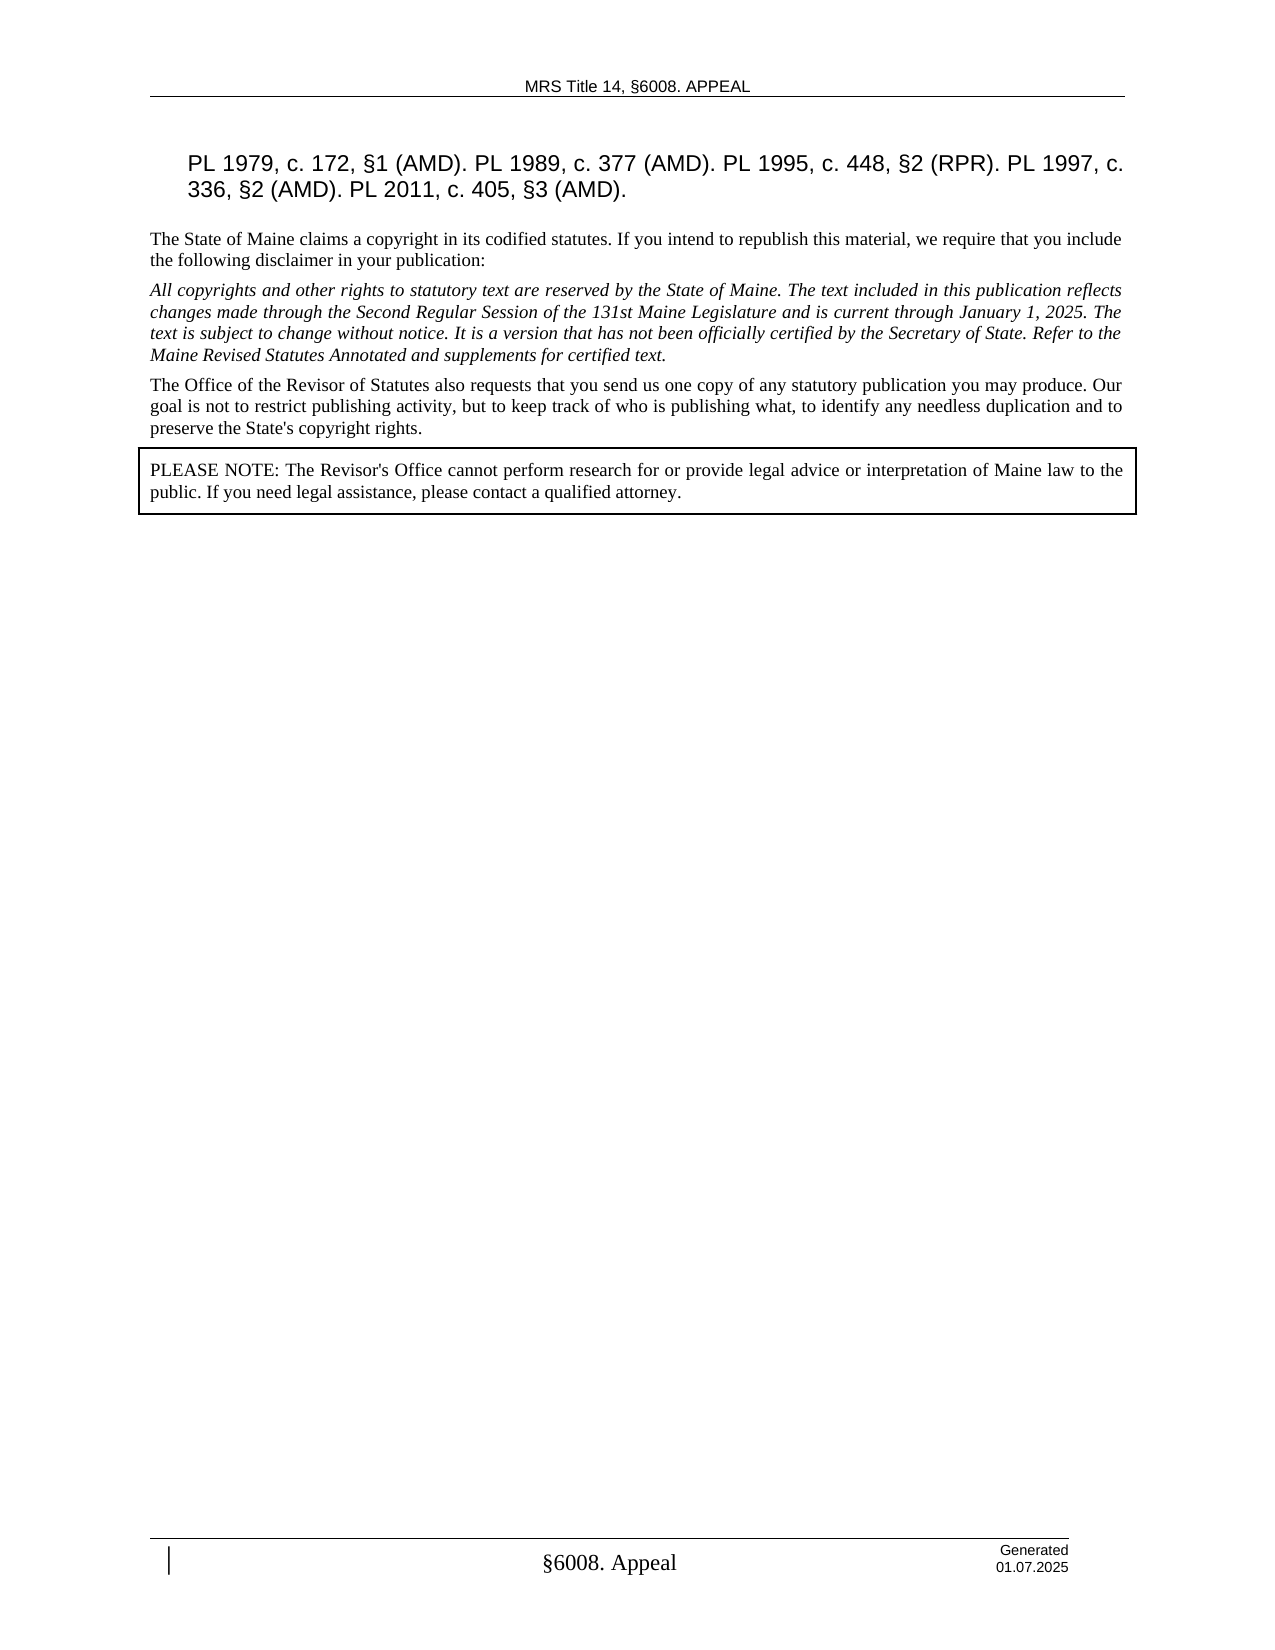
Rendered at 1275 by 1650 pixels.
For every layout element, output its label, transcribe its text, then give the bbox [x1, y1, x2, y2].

text All copyrights and other rights to statutory text are reserved by the State of Maine. The text included in this publication reflects changes made through the Second Regular Session of the 131st Maine Legislature and is current through January 1, 2025 . The text is subject to change without notice. It is a version that has not been officially certified by the Secretary of State. Refer to the Maine Revised Statutes Annotated and supplements for certified text. [150, 279, 1125, 365]
text The Office of the Revisor of Statutes also requests that you send us one copy of any statutory publication you may produce. Our goal is not to restrict publishing activity, but to keep track of who is publishing what, to identify any needless duplication and to preserve the State's copyright rights. [150, 374, 1125, 438]
text The State of Maine claims a copyright in its codified statutes. If you intend to republish this material, we require that you include the following disclaimer in your publication: [150, 228, 1125, 271]
text PL 1979, c. 172, §1 (AMD). PL 1989, c. 377 (AMD). PL 1995, c. 448, §2 (RPR). PL 1997, c. 336, §2 (AMD). PL 2011, c. 405, §3 (AMD). [187, 150, 1125, 203]
text PLEASE NOTE: The Revisor's Office cannot perform research for or provide legal advice or interpretation of Maine law to the public. If you need legal assistance, please contact a qualified attorney. [140, 449, 1135, 513]
